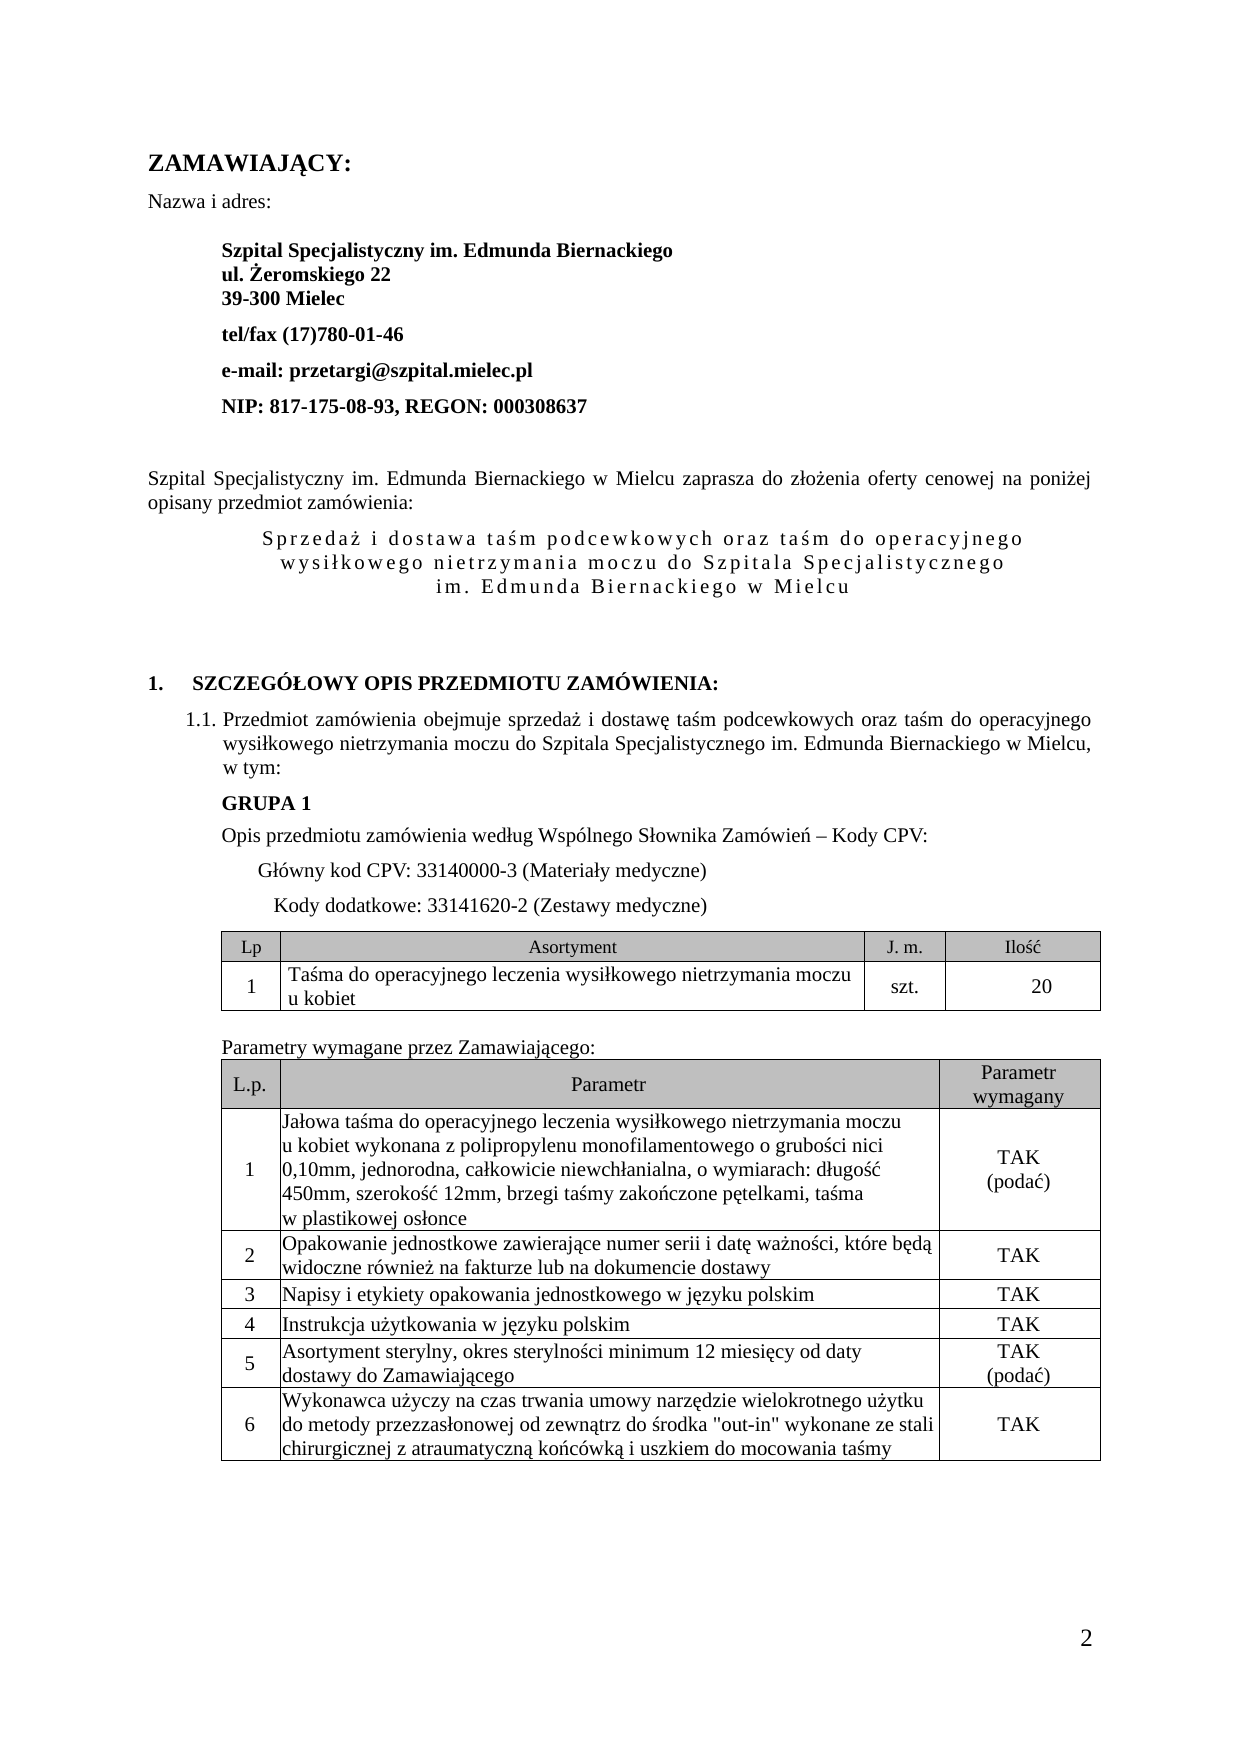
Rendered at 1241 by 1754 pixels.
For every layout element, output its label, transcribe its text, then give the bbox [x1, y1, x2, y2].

table_cell 4 [222, 1309, 280, 1338]
table_cell 1 [222, 1109, 280, 1229]
table_cell 20 [946, 962, 1100, 1010]
table_cell 3 [222, 1280, 280, 1308]
table_cell 1 [222, 962, 280, 1010]
table_header Parametr wymagany [940, 1060, 1100, 1108]
list Przedmiot zamówienia obejmuje sprzedaż i dostawę taśm podcewkowych oraz taśm do operacyjnego wysiłkowego nietrzymania moczu do Szpitala Specjalistycznego im. Edmunda Biernackiego w Mielcu, w tym: [185, 706, 1092, 779]
text Sprzedaż i dostawa taśm podcewkowych oraz taśm do operacyjnego wysiłkowego nietrzymania moczu do Szpitala Specjalistycznego im. Edmunda Biernackiego w Mielcu [192, 526, 1092, 598]
table_cell szt. [865, 962, 945, 1010]
text Opis przedmiotu zamówienia według Wspólnego Słownika Zamówień – Kody CPV: [221, 823, 1092, 847]
text Kody dodatkowe: 33141620-2 (Zestawy medyczne) [258, 893, 1092, 917]
table_cell TAK [940, 1309, 1100, 1338]
text e-mail: przetargi@szpital.mielec.pl [221, 358, 1092, 382]
text tel/fax (17)780-01-46 [221, 322, 1092, 346]
table_cell Jałowa taśma do operacyjnego leczenia wysiłkowego nietrzymania moczu u kobiet wykonana z polipropylenu monofilamentowego o grubości nici 0,10mm, jednorodna, całkowicie niewchłanialna, o wymiarach: długość 450mm, szerokość 12mm, brzegi taśmy zakończone pętelkami, taśma w plastikowej osłonce [281, 1109, 939, 1229]
table_cell TAK (podać) [940, 1339, 1100, 1387]
text ul. Żeromskiego 22 [221, 262, 1092, 286]
table_header J. m. [865, 932, 945, 961]
text Główny kod CPV: 33140000-3 (Materiały medyczne) [258, 858, 1092, 882]
text 39-300 Mielec [221, 286, 1092, 310]
list SZCZEGÓŁOWY OPIS PRZEDMIOTU ZAMÓWIENIA: [148, 670, 1092, 694]
table_cell Instrukcja użytkowania w języku polskim [281, 1309, 939, 1338]
table_cell 6 [222, 1388, 280, 1460]
table_header Ilość [946, 932, 1100, 961]
table_cell TAK (podać) [940, 1109, 1100, 1229]
table_cell Taśma do operacyjnego leczenia wysiłkowego nietrzymania moczu u kobiet [281, 962, 864, 1010]
text Szpital Specjalistyczny im. Edmunda Biernackiego [221, 237, 1092, 262]
table_cell Napisy i etykiety opakowania jednostkowego w języku polskim [281, 1280, 939, 1308]
text NIP: 817-175-08-93, REGON: 000308637 [221, 394, 1092, 418]
table_cell TAK [940, 1280, 1100, 1308]
text Szpital Specjalistyczny im. Edmunda Biernackiego w Mielcu zaprasza do złożenia oferty cenowej na poniżej opisany przedmiot zamówienia: [148, 466, 1092, 514]
text Parametry wymagane przez Zamawiającego: [221, 1035, 1092, 1059]
text GRUPA 1 [221, 791, 1092, 815]
text ZAMAWIAJĄCY: [148, 148, 1092, 176]
table_cell 5 [222, 1339, 280, 1387]
table_header L.p. [222, 1060, 280, 1108]
table_header Lp [222, 932, 280, 961]
table_cell TAK [940, 1388, 1100, 1460]
table_header Asortyment [281, 932, 864, 961]
table_cell Wykonawca użyczy na czas trwania umowy narzędzie wielokrotnego użytku do metody przezzasłonowej od zewnątrz do środka "out-in" wykonane ze stali chirurgicznej z atraumatyczną końcówką i uszkiem do mocowania taśmy [281, 1388, 939, 1460]
table_header Parametr [281, 1060, 939, 1108]
table_cell TAK [940, 1231, 1100, 1279]
text Nazwa i adres: [148, 189, 1092, 213]
table_cell 2 [222, 1231, 280, 1279]
table_cell Asortyment sterylny, okres sterylności minimum 12 miesięcy od daty dostawy do Zamawiającego [281, 1339, 939, 1387]
table_cell Opakowanie jednostkowe zawierające numer serii i datę ważności, które będą widoczne również na fakturze lub na dokumencie dostawy [281, 1231, 939, 1279]
